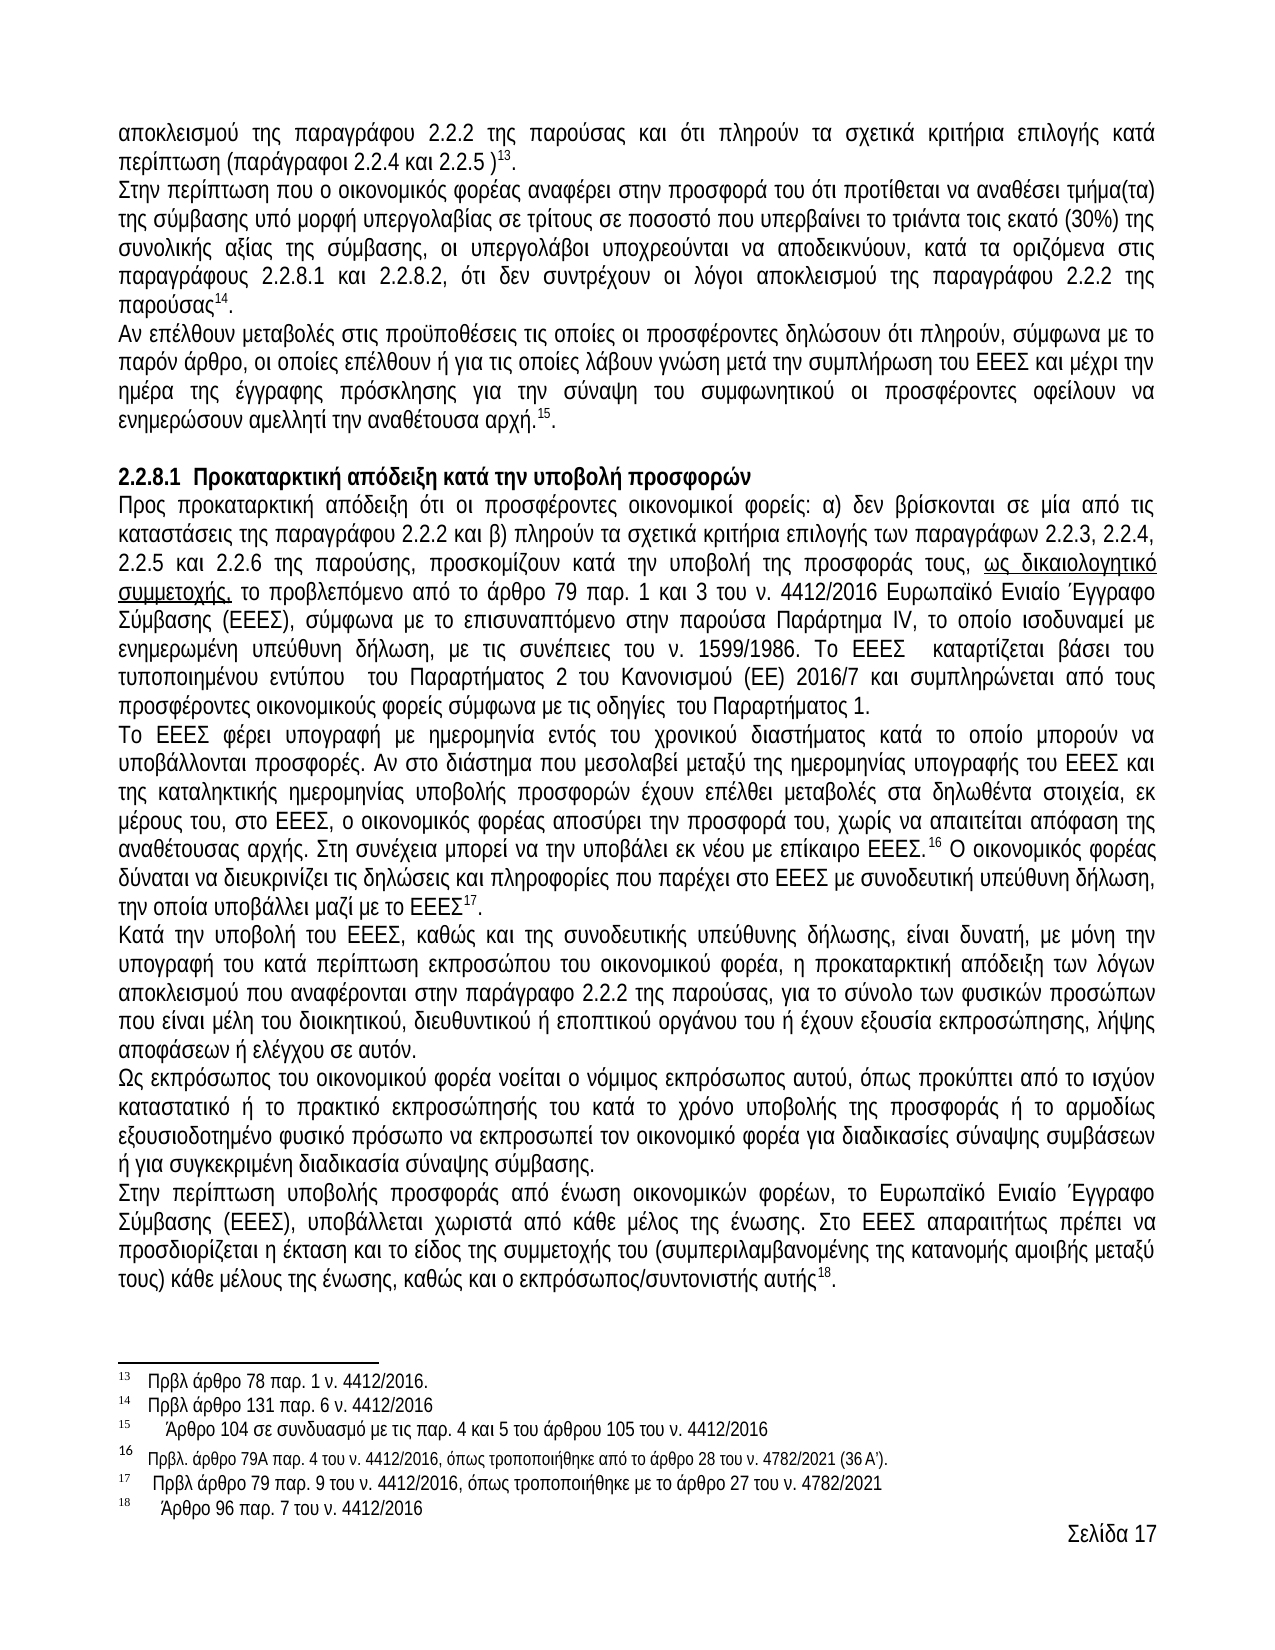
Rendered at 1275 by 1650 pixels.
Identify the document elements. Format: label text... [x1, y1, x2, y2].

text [118, 118, 1157, 175]
text Προς προκαταρκτική απόδειξη ότι οι προσφέροντες οικονομικοί φορείς: α) δεν βρίσκονται σε μία από τις καταστάσεις της παραγράφου 2.2.2 και β) πληρούν τα σχετικά κριτήρια επιλογής των παραγράφων 2.2.3, 2.2.4, 2.2.5 και 2.2.6 της παρούσης, προσκομίζουν κατά την υποβολή της προσφοράς τους, ως δικαιολογητικό συμμετοχής, το προβλεπόμενο από το άρθρο 79 παρ. 1 και 3 του ν. 4412/2016 Ευρωπαϊκό Ενιαίο Έγγραφο Σύμβασης (ΕΕΕΣ), σύμφωνα με το επισυναπτόμενο στην παρούσα Παράρτημα IV, το οποίο ισοδυναμεί με ενημερωμένη υπεύθυνη δήλωση, με τις συνέπειες του ν. 1599/1986. Το ΕΕΕΣ καταρτίζεται βάσει του τυποποιημένου εντύπου του Παραρτήματος 2 του Κανονισμού (ΕΕ) 2016/7 και συμπληρώνεται από τους προσφέροντες οικονομικούς φορείς σύμφωνα με τις οδηγίες του Παραρτήματος 1. [118, 491, 1157, 720]
text Το ΕΕΕΣ φέρει υπογραφή με ημερομηνία εντός του χρονικού διαστήματος κατά το οποίο μπορούν να υποβάλλονται προσφορές. Αν στο διάστημα που μεσολαβεί μεταξύ της ημερομηνίας υπογραφής του ΕΕΕΣ και της καταληκτικής ημερομηνίας υποβολής προσφορών έχουν επέλθει μεταβολές στα δηλωθέντα στοιχεία, εκ μέρους του, στο ΕΕΕΣ, ο οικονομικός φορέας αποσύρει την προσφορά του, χωρίς να απαιτείται απόφαση της αναθέτουσας αρχής. Στη συνέχεια μπορεί να την υποβάλει εκ νέου με επίκαιρο ΕΕΕΣ. Ο οικονομικός φορέας δύναται να διευκρινίζει τις δηλώσεις και πληροφορίες που παρέχει στο ΕΕΕΣ με συνοδευτική υπεύθυνη δήλωση, την οποία υποβάλλει μαζί με το ΕΕΕΣ. [118, 720, 1157, 920]
text Ως εκπρόσωπος του οικονομικού φορέα νοείται ο νόμιμος εκπρόσωπος αυτού, όπως προκύπτει από το ισχύον καταστατικό ή το πρακτικό εκπροσώπησής του κατά το χρόνο υποβολής της προσφοράς ή το αρμοδίως εξουσιοδοτημένο φυσικό πρόσωπο να εκπροσωπεί τον οικονομικό φορέα για διαδικασίες σύναψης συμβάσεων ή για συγκεκριμένη διαδικασία σύναψης σύμβασης. [118, 1063, 1157, 1178]
text Κατά την υποβολή του ΕΕΕΣ, καθώς και της συνοδευτικής υπεύθυνης δήλωσης, είναι δυνατή, με μόνη την υπογραφή του κατά περίπτωση εκπροσώπου του οικονομικού φορέα, η προκαταρκτική απόδειξη των λόγων αποκλεισμού που αναφέρονται στην παράγραφο 2.2.2 της παρούσας, για το σύνολο των φυσικών προσώπων που είναι μέλη του διοικητικού, διευθυντικού ή εποπτικού οργάνου του ή έχουν εξουσία εκπροσώπησης, λήψης αποφάσεων ή ελέγχου σε αυτόν. [118, 920, 1157, 1063]
text Στην περίπτωση που o οικονομικός φορέας αναφέρει στην προσφορά του ότι προτίθεται να αναθέσει τμήμα(τα) της σύμβασης υπό μορφή υπεργολαβίας σε τρίτους σε ποσοστό που υπερβαίνει το τριάντα τοις εκατό (30%) της συνολικής αξίας της σύμβασης, οι υπεργολάβοι υποχρεούνται να αποδεικνύουν, κατά τα οριζόμενα στις παραγράφους 2.2.8.1 και 2.2.8.2, ότι δεν συντρέχουν οι λόγοι αποκλεισμού της παραγράφου 2.2.2 της παρούσας. [118, 175, 1157, 319]
text Στην περίπτωση υποβολής προσφοράς από ένωση οικονομικών φορέων, το Ευρωπαϊκό Ενιαίο Έγγραφο Σύμβασης (ΕΕΕΣ), υποβάλλεται χωριστά από κάθε μέλος της ένωσης. Στο ΕΕΕΣ απαραιτήτως πρέπει να προσδιορίζεται η έκταση και το είδος της συμμετοχής του (συμπεριλαμβανομένης της κατανομής αμοιβής μεταξύ τους) κάθε μέλους της ένωσης, καθώς και ο εκπρόσωπος/συντονιστής αυτής. [118, 1178, 1157, 1293]
text Αν επέλθουν μεταβολές στις προϋποθέσεις τις οποίες οι προσφέροντες δηλώσουν ότι πληρούν, σύμφωνα με το παρόν άρθρο, οι οποίες επέλθουν ή για τις οποίες λάβουν γνώση μετά την συμπλήρωση του ΕΕΕΣ και μέχρι την ημέρα της έγγραφης πρόσκλησης για την σύναψη του συμφωνητικού οι προσφέροντες οφείλουν να ενημερώσουν αμελλητί την αναθέτουσα αρχή.. [118, 319, 1157, 433]
text 2.2.8.1 Προκαταρκτική απόδειξη κατά την υποβολή προσφορών [118, 462, 1157, 491]
